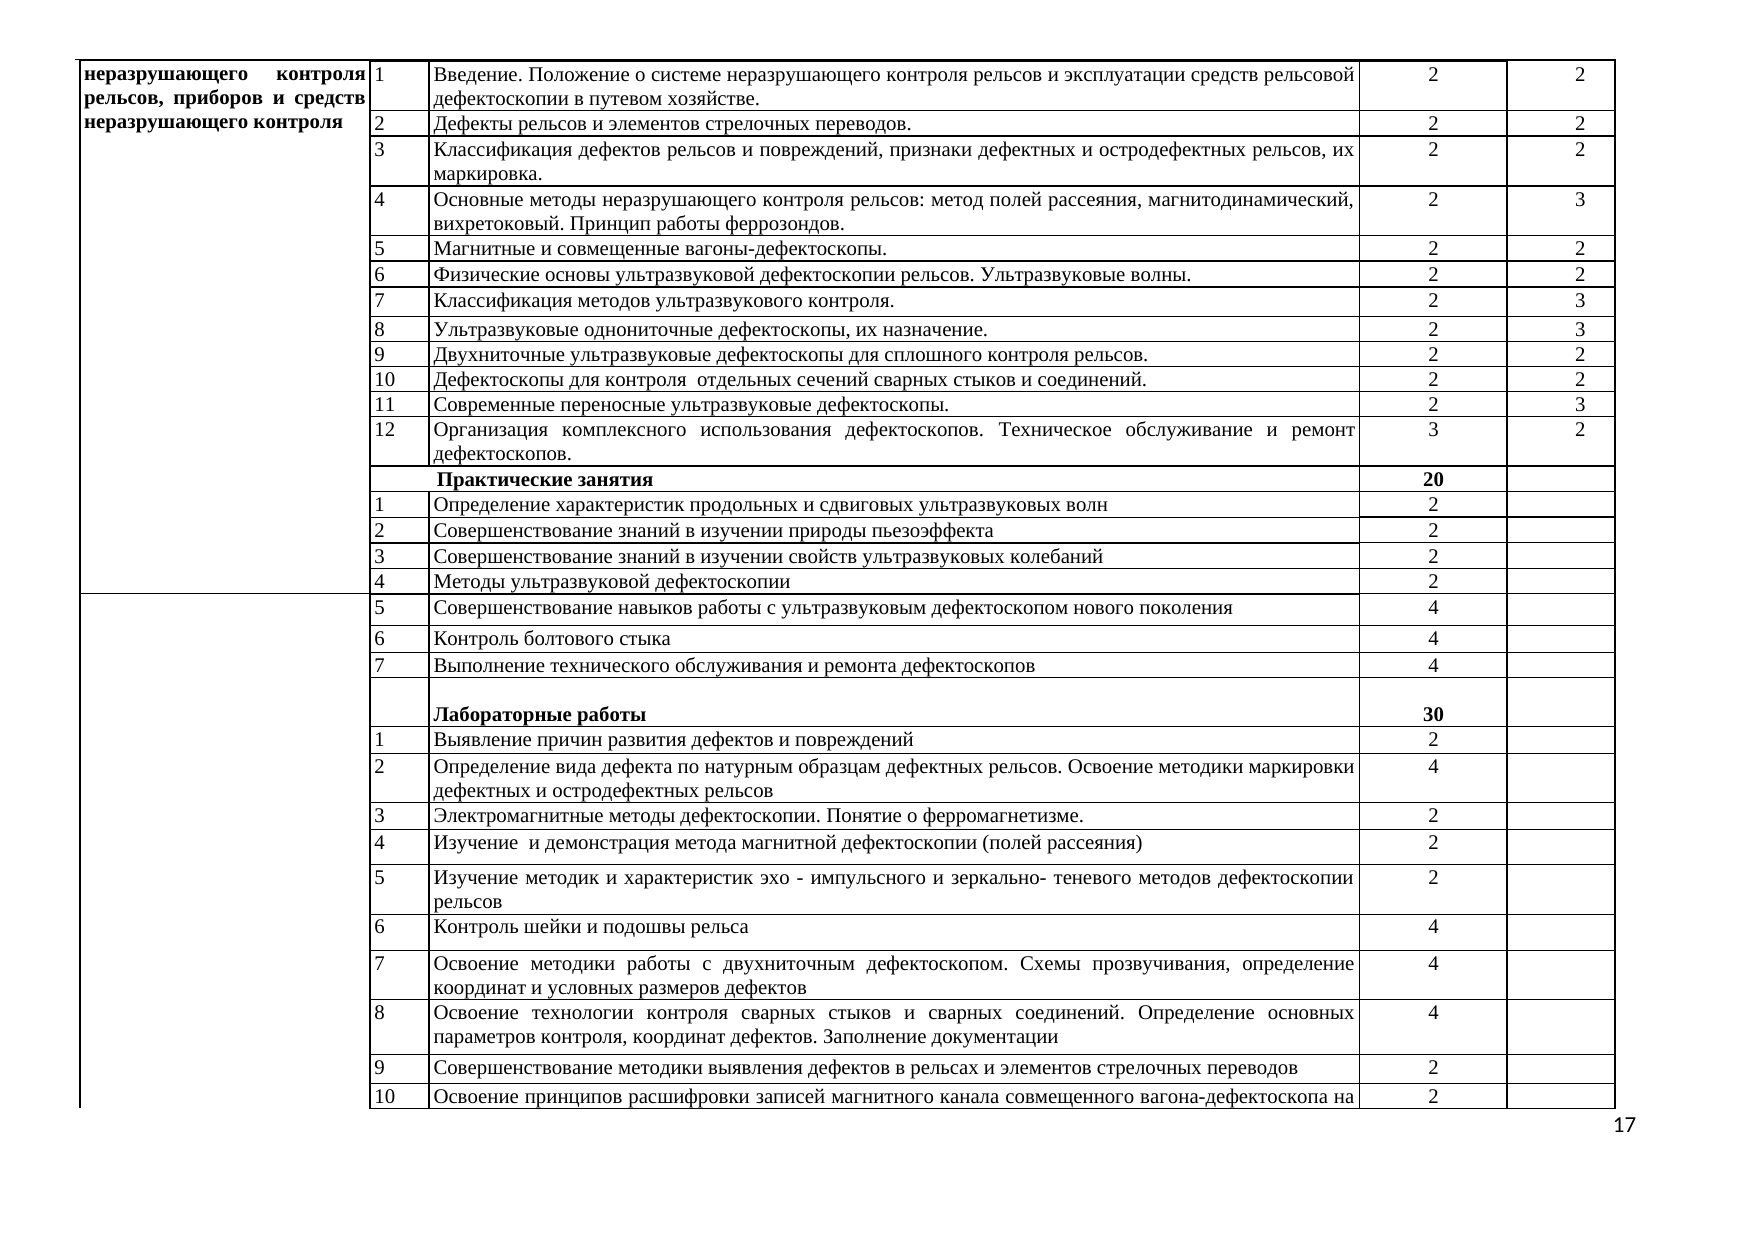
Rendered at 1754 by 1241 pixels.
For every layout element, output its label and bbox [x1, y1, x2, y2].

table_cell [430, 595, 1359, 625]
table_cell [371, 111, 428, 135]
table_cell [430, 1055, 1359, 1083]
table_cell [430, 518, 1359, 542]
table_cell [430, 342, 1359, 366]
table_cell [371, 262, 428, 286]
table_cell [430, 865, 1359, 914]
table_cell [371, 492, 428, 517]
table_cell [1360, 417, 1506, 465]
table_cell [371, 62, 428, 110]
table_cell [1508, 915, 1614, 950]
table_cell [1508, 865, 1614, 914]
table_cell [1360, 392, 1506, 416]
table_cell [1508, 187, 1614, 235]
table_cell [430, 317, 1359, 341]
table_cell [1360, 1084, 1506, 1108]
table_cell [430, 544, 1359, 568]
table_cell [430, 262, 1359, 286]
table_cell [1508, 830, 1614, 864]
table_cell [1360, 187, 1506, 235]
table_cell [430, 367, 1359, 391]
table_cell [75, 60, 369, 1109]
table_cell [430, 417, 1359, 465]
table_cell [1360, 915, 1506, 950]
table_cell [1508, 543, 1614, 568]
table_cell [1508, 467, 1614, 491]
table_cell [371, 754, 428, 802]
table_cell [371, 467, 1359, 491]
table_cell [430, 492, 1359, 517]
table_cell [1508, 137, 1614, 185]
table_cell [371, 187, 428, 235]
table_cell [1360, 137, 1506, 185]
table_cell [371, 392, 428, 416]
table_cell [1360, 754, 1506, 802]
table_cell [1508, 392, 1614, 416]
table_cell [1508, 317, 1614, 341]
table_cell [1508, 1084, 1614, 1108]
table_cell [430, 1084, 1359, 1108]
table_cell [371, 137, 428, 185]
table_cell [1360, 594, 1506, 625]
table_cell [430, 236, 1359, 260]
table_cell [371, 288, 428, 316]
table_cell [430, 653, 1359, 677]
table_cell [1360, 262, 1506, 286]
table_cell [1360, 317, 1506, 341]
table_cell [1360, 678, 1506, 726]
table_cell [430, 137, 1359, 185]
table_cell [371, 518, 428, 542]
table_cell [430, 62, 1359, 110]
table_cell [1360, 288, 1506, 316]
table_cell [1360, 367, 1506, 391]
table_cell [430, 626, 1359, 652]
table_cell [371, 951, 428, 999]
table_cell [1508, 367, 1614, 391]
table_cell [1508, 417, 1614, 465]
table_cell [1508, 492, 1614, 516]
table_cell [1508, 1055, 1614, 1083]
table_cell [1508, 61, 1614, 110]
table_cell [1360, 626, 1506, 652]
table_cell [371, 317, 428, 341]
table_cell [1360, 467, 1506, 491]
table_cell [1360, 653, 1506, 677]
table_cell [1360, 543, 1506, 568]
table_cell [371, 417, 428, 465]
table_cell [1360, 1000, 1506, 1054]
table_cell [1508, 1000, 1614, 1054]
table_cell [430, 678, 1359, 726]
table_cell [1508, 754, 1614, 802]
table_cell [1508, 626, 1614, 652]
table_cell [371, 626, 428, 652]
table_cell [371, 1084, 428, 1108]
table_cell [1360, 492, 1506, 516]
table_cell [1508, 236, 1614, 260]
table_cell [1360, 342, 1506, 366]
table_cell [1360, 1055, 1506, 1083]
table_cell [1508, 262, 1614, 286]
table_cell [1508, 653, 1614, 677]
table_cell [371, 865, 428, 914]
table_cell [1508, 288, 1614, 316]
table_cell [1508, 518, 1614, 542]
table_cell [430, 288, 1359, 316]
table_cell [1508, 678, 1614, 726]
table_cell [1360, 830, 1506, 864]
table_cell [371, 342, 428, 366]
table_cell [430, 915, 1359, 950]
table_cell [1360, 569, 1506, 593]
table_cell [1360, 111, 1506, 135]
table_cell [1508, 569, 1614, 593]
table_cell [430, 830, 1359, 864]
table_cell [1508, 951, 1614, 999]
table_cell [1360, 803, 1506, 829]
table_cell [371, 727, 428, 753]
table_cell [1508, 111, 1614, 135]
table_cell [1508, 342, 1614, 366]
table_cell [430, 754, 1359, 802]
table_cell [430, 392, 1359, 416]
table_cell [371, 1000, 428, 1054]
table_cell [371, 544, 428, 568]
table_cell [430, 727, 1359, 753]
table_cell [371, 595, 428, 625]
table_cell [430, 187, 1359, 235]
table_cell [1360, 865, 1506, 914]
table_cell [430, 111, 1359, 135]
table_cell [1360, 727, 1506, 753]
table_cell [371, 367, 428, 391]
table_cell [430, 803, 1359, 829]
table_cell [371, 678, 428, 726]
table_cell [371, 1055, 428, 1083]
table_cell [371, 830, 428, 864]
table_cell [430, 1000, 1359, 1054]
table_cell [1360, 62, 1506, 110]
table_cell [1508, 803, 1614, 829]
table_cell [430, 951, 1359, 999]
table_cell [371, 236, 428, 260]
table_cell [371, 915, 428, 950]
table_cell [1360, 236, 1506, 260]
table_cell [430, 569, 1359, 593]
table_cell [1360, 518, 1506, 542]
table_cell [1360, 951, 1506, 999]
table_cell [371, 803, 428, 829]
table_cell [371, 569, 428, 593]
table_cell [1508, 727, 1614, 753]
table_cell [371, 653, 428, 677]
table_cell [1508, 594, 1614, 625]
